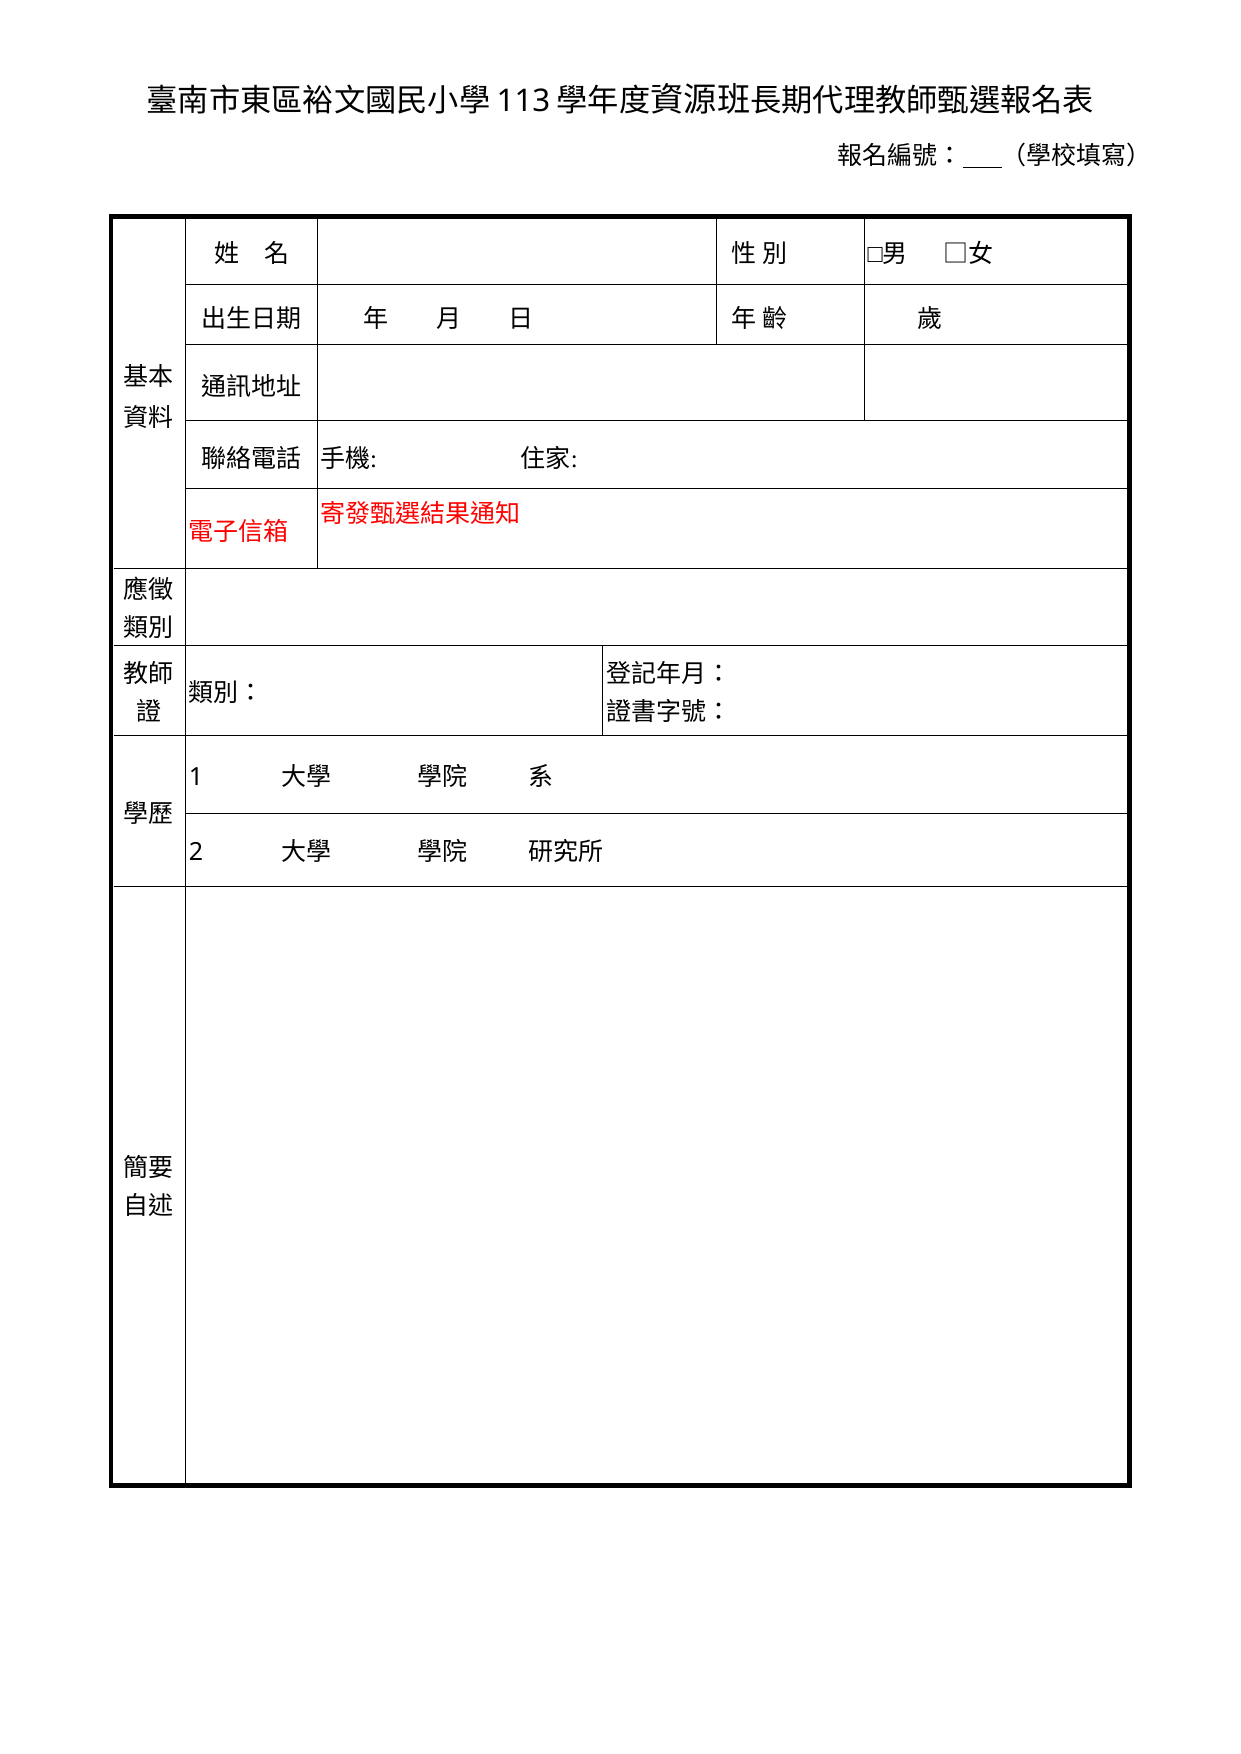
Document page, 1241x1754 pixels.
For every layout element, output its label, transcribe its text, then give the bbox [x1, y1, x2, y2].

table_header 基本 資料 [113, 219, 185, 568]
table_cell 類別： [186, 646, 602, 735]
table_cell 2 大學 學院 研究所 [186, 814, 1127, 886]
table_header 性 別 [717, 219, 864, 284]
table_cell 簡要自述 [113, 887, 185, 1483]
table_cell [186, 569, 1127, 644]
table_cell 通訊地址 [186, 345, 317, 420]
table_cell 登記年月： 證書字號： [603, 646, 1127, 735]
table_cell 寄發甄選結果通知 [318, 489, 1127, 568]
table_cell 出生日期 [186, 285, 317, 344]
table_cell [318, 345, 864, 420]
table_cell [186, 887, 1127, 1483]
table_cell 年 月 日 [318, 285, 716, 344]
table_cell 年 齡 [717, 285, 864, 344]
table_cell 1 大學 學院 系 [186, 736, 1127, 813]
table_cell 手機: 住家: [318, 421, 1127, 488]
table_cell 教師證 [113, 646, 185, 735]
table_cell 歲 [865, 285, 1127, 344]
text 臺南市東區裕文國民小學113學年度資源班長期代理教師甄選報名表 [89, 59, 1152, 135]
table_header 姓 名 [186, 219, 317, 284]
table_cell 應徵類別 [113, 569, 185, 644]
table_cell 聯絡電話 [186, 421, 317, 488]
table_header [318, 219, 716, 284]
table_cell 電子信箱 [186, 489, 317, 568]
table_cell [865, 345, 1127, 420]
table_cell 學歷 [113, 736, 185, 886]
text 報名編號： （學校填寫） [89, 135, 1152, 173]
table_header □男 □女 [865, 219, 1127, 284]
